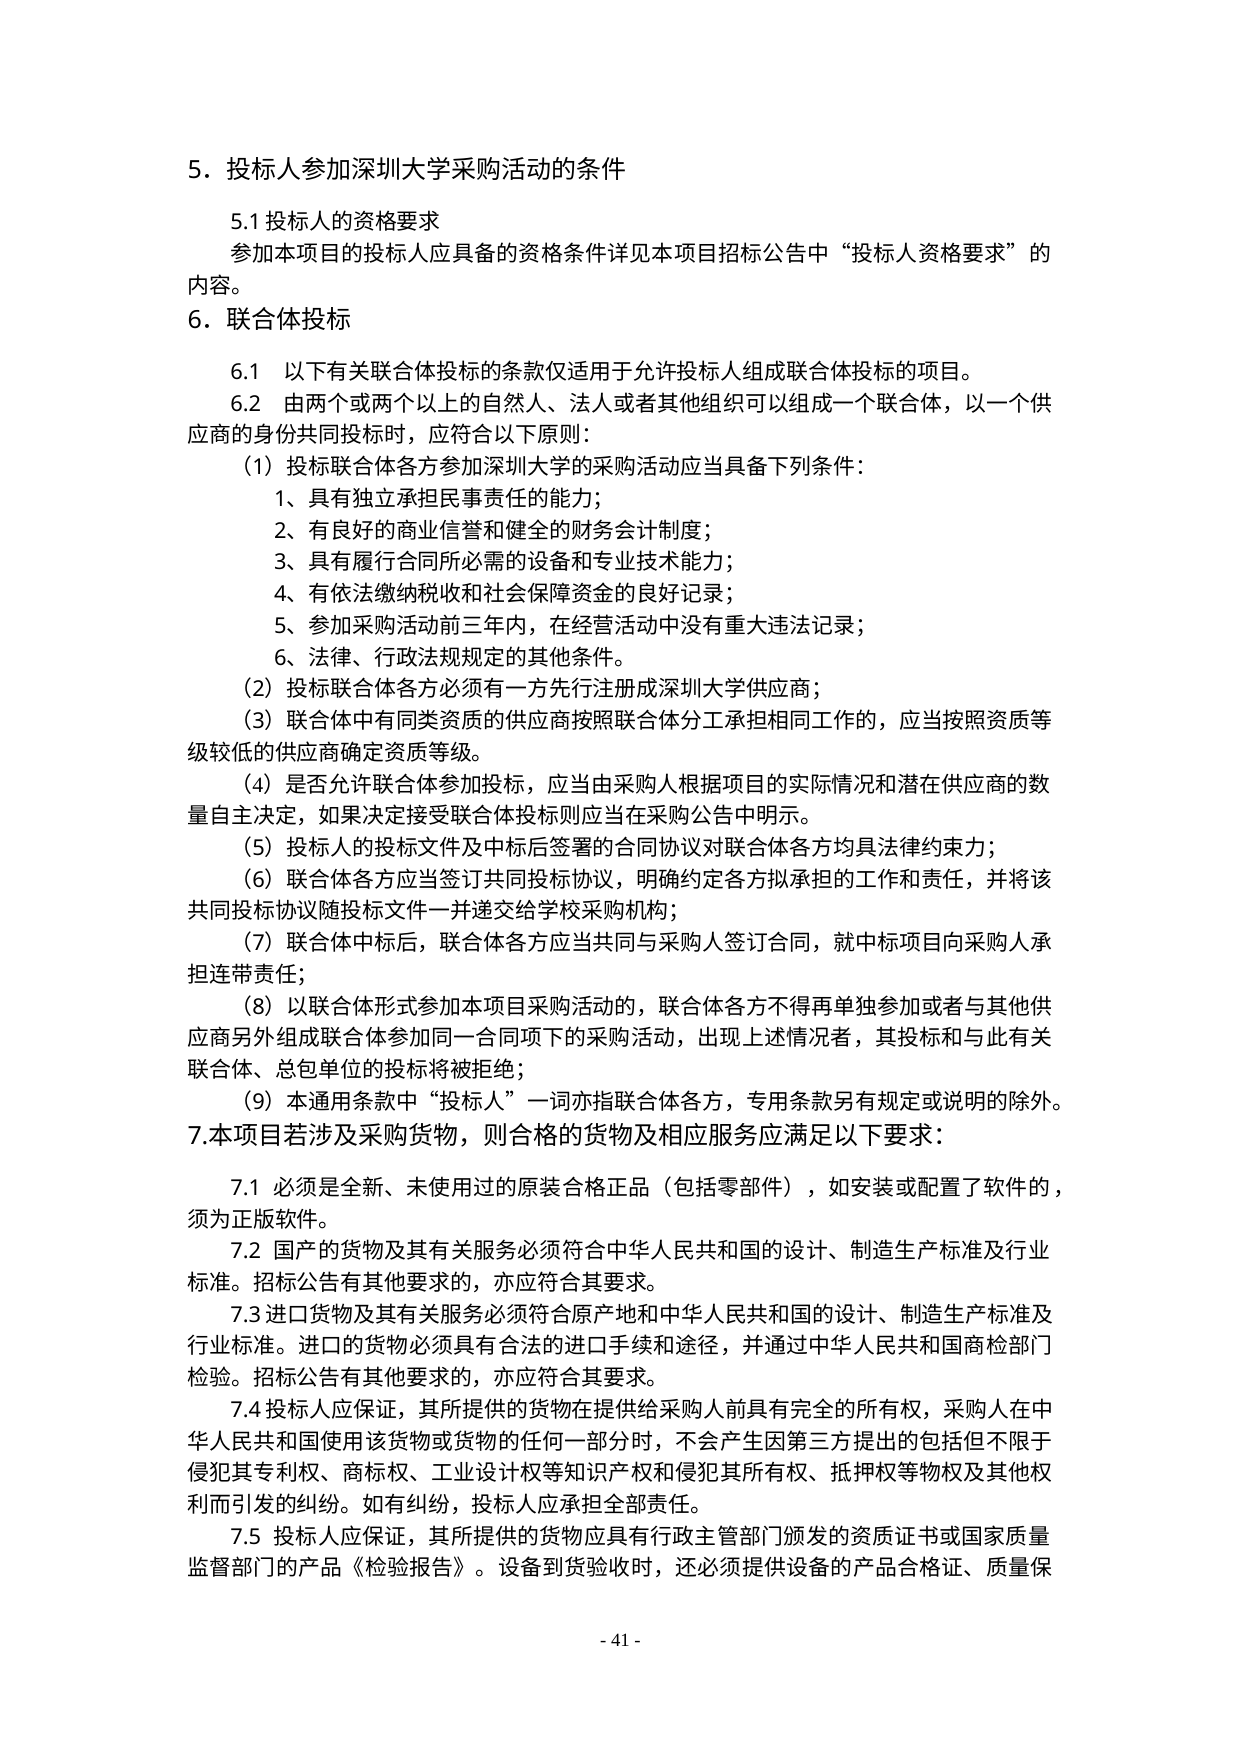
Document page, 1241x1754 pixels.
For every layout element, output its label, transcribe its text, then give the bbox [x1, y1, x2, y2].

text 6．联合体投标 [187, 299, 1053, 336]
text 5．投标人参加深圳大学采购活动的条件 [187, 150, 1053, 186]
text （2）投标联合体各方必须有一方先行注册成深圳大学供应商； [187, 671, 1053, 703]
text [187, 1519, 1053, 1582]
text （6）联合体各方应当签订共同投标协议，明确约定各方拟承担的工作和责任，并将该共同投标协议随投标文件一并递交给学校采购机构； [187, 862, 1053, 925]
text 参加本项目的投标人应具备的资格条件详见本项目招标公告中“投标人资格要求”的内容。 [187, 236, 1053, 299]
text 6、法律、行政法规规定的其他条件。 [231, 640, 1053, 671]
text 7.1 必须是全新、未使用过的原装合格正品（包括零部件），如安装或配置了软件的，须为正版软件。 [187, 1170, 1053, 1233]
text 7.4投标人应保证，其所提供的货物在提供给采购人前具有完全的所有权，采购人在中华人民共和国使用该货物或货物的任何一部分时，不会产生因第三方提出的包括但不限于侵犯其专利权、商标权、工业设计权等知识产权和侵犯其所有权、抵押权等物权及其他权利而引发的纠纷。如有纠纷，投标人应承担全部责任。 [187, 1392, 1053, 1519]
text 2、有良好的商业信誉和健全的财务会计制度； [231, 513, 1053, 544]
text 6.1 以下有关联合体投标的条款仅适用于允许投标人组成联合体投标的项目。 [187, 354, 1053, 386]
text 5、参加采购活动前三年内，在经营活动中没有重大违法记录； [231, 608, 1053, 640]
text （9）本通用条款中“投标人”一词亦指联合体各方，专用条款另有规定或说明的除外。 [187, 1084, 1053, 1116]
text 4、有依法缴纳税收和社会保障资金的良好记录； [231, 576, 1053, 608]
text （4）是否允许联合体参加投标，应当由采购人根据项目的实际情况和潜在供应商的数量自主决定，如果决定接受联合体投标则应当在采购公告中明示。 [187, 767, 1053, 830]
text 7.本项目若涉及采购货物，则合格的货物及相应服务应满足以下要求： [187, 1116, 1053, 1152]
text 5.1投标人的资格要求 [187, 204, 1053, 236]
text （8）以联合体形式参加本项目采购活动的，联合体各方不得再单独参加或者与其他供应商另外组成联合体参加同一合同项下的采购活动，出现上述情况者，其投标和与此有关联合体、总包单位的投标将被拒绝； [187, 989, 1053, 1084]
text 1、具有独立承担民事责任的能力； [231, 481, 1053, 513]
text （5）投标人的投标文件及中标后签署的合同协议对联合体各方均具法律约束力； [187, 830, 1053, 862]
text （3）联合体中有同类资质的供应商按照联合体分工承担相同工作的，应当按照资质等级较低的供应商确定资质等级。 [187, 703, 1053, 767]
text 7.3进口货物及其有关服务必须符合原产地和中华人民共和国的设计、制造生产标准及行业标准。进口的货物必须具有合法的进口手续和途径，并通过中华人民共和国商检部门检验。招标公告有其他要求的，亦应符合其要求。 [187, 1297, 1053, 1392]
text 7.2 国产的货物及其有关服务必须符合中华人民共和国的设计、制造生产标准及行业标准。招标公告有其他要求的，亦应符合其要求。 [187, 1233, 1053, 1297]
text 3、具有履行合同所必需的设备和专业技术能力； [231, 544, 1053, 576]
text 6.2 由两个或两个以上的自然人、法人或者其他组织可以组成一个联合体，以一个供应商的身份共同投标时，应符合以下原则： [187, 386, 1053, 449]
text （1）投标联合体各方参加深圳大学的采购活动应当具备下列条件： [187, 449, 1053, 481]
text （7）联合体中标后，联合体各方应当共同与采购人签订合同，就中标项目向采购人承担连带责任； [187, 925, 1053, 989]
